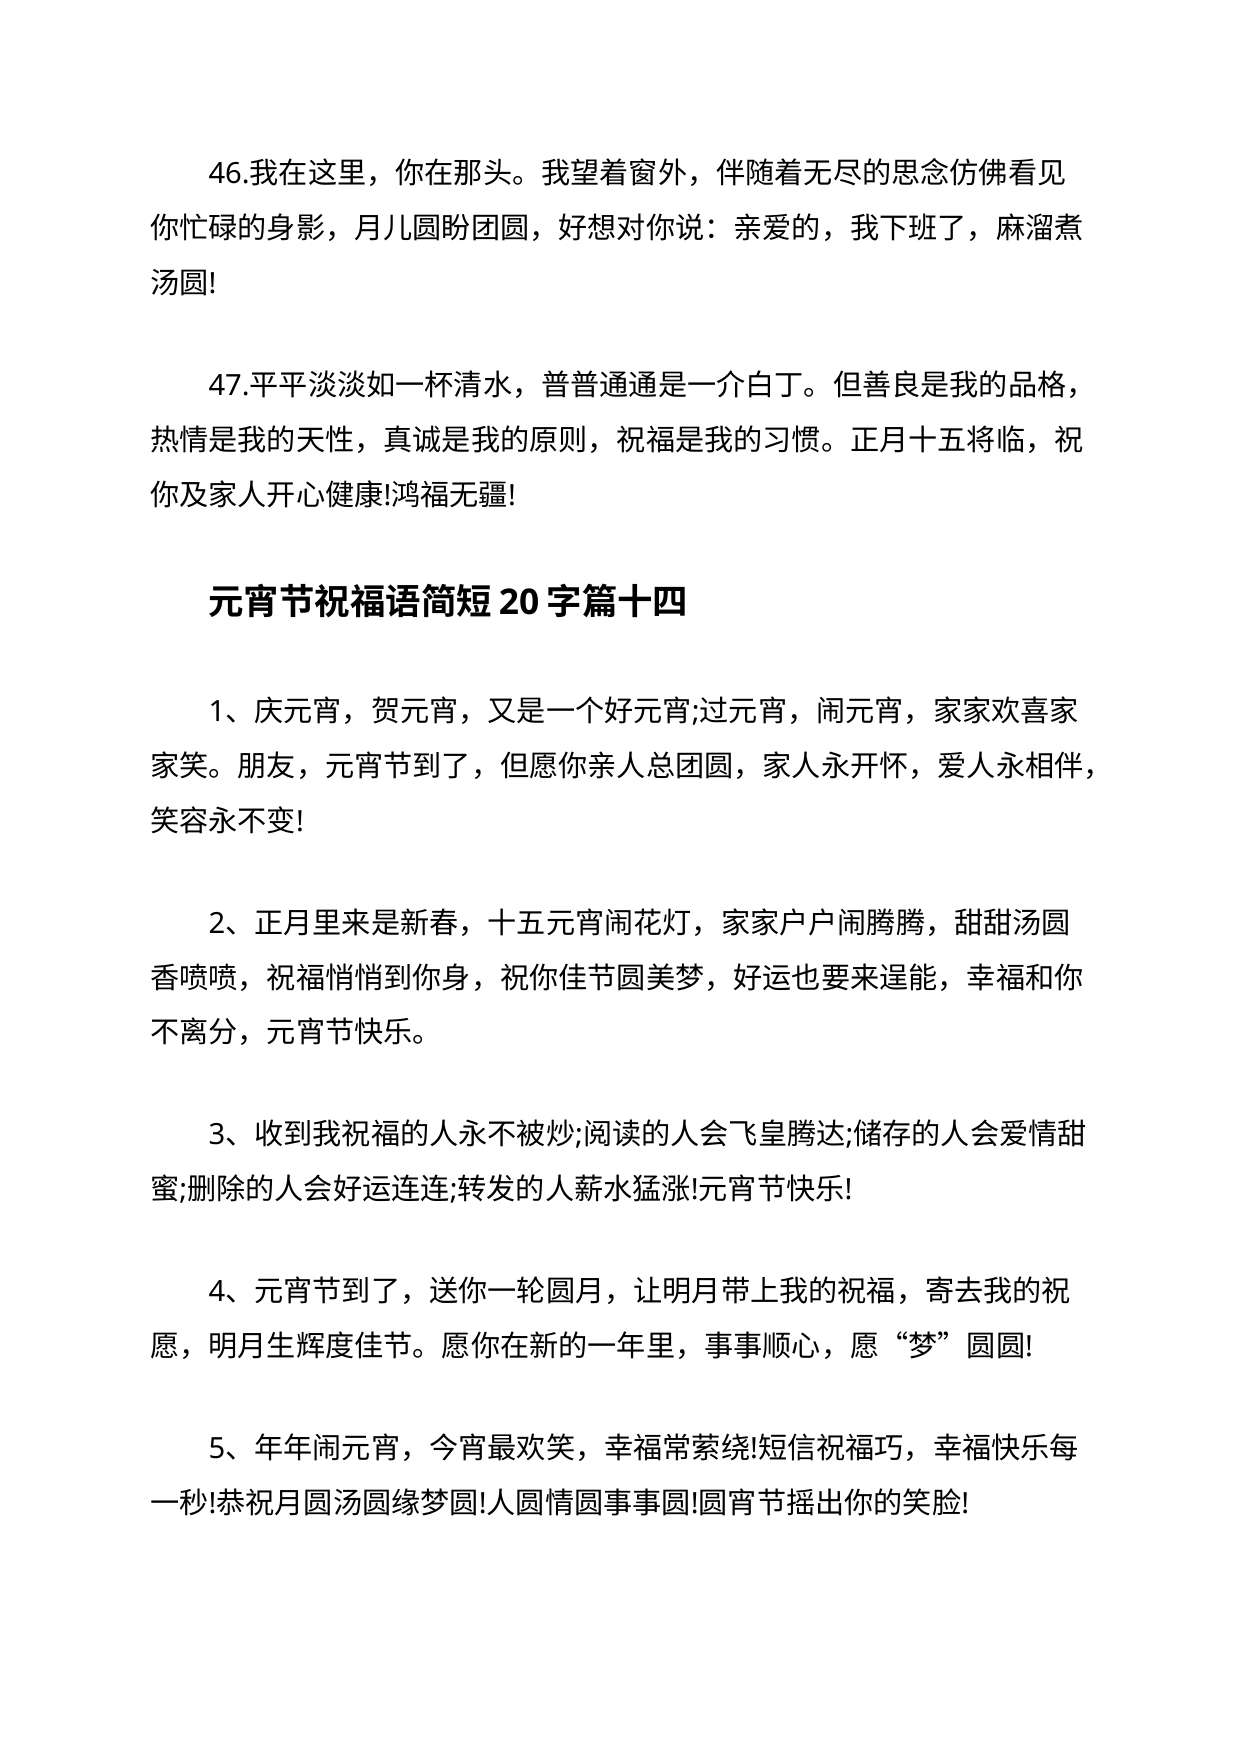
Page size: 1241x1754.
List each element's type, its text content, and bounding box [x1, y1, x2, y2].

text 4、元宵节到了，送你一轮圆月，让明月带上我的祝福，寄去我的祝愿，明月生辉度佳节。愿你在新的一年里，事事顺心，愿“梦”圆圆! [150, 1268, 1090, 1365]
text 元宵节祝福语简短20字篇十四 [150, 574, 1090, 625]
text 3、收到我祝福的人永不被炒;阅读的人会飞皇腾达;储存的人会爱情甜蜜;删除的人会好运连连;转发的人薪水猛涨!元宵节快乐! [150, 1111, 1090, 1208]
text 46.我在这里，你在那头。我望着窗外，伴随着无尽的思念仿佛看见你忙碌的身影，月儿圆盼团圆，好想对你说：亲爱的，我下班了，麻溜煮汤圆! [150, 150, 1090, 302]
text 1、庆元宵，贺元宵，又是一个好元宵;过元宵，闹元宵，家家欢喜家家笑。朋友，元宵节到了，但愿你亲人总团圆，家人永开怀，爱人永相伴，笑容永不变! [150, 687, 1090, 839]
text 47.平平淡淡如一杯清水，普普通通是一介白丁。但善良是我的品格，热情是我的天性，真诚是我的原则，祝福是我的习惯。正月十五将临，祝你及家人开心健康!鸿福无疆! [150, 362, 1090, 514]
text 2、正月里来是新春，十五元宵闹花灯，家家户户闹腾腾，甜甜汤圆香喷喷，祝福悄悄到你身，祝你佳节圆美梦，好运也要来逞能，幸福和你不离分，元宵节快乐。 [150, 899, 1090, 1051]
text 5、年年闹元宵，今宵最欢笑，幸福常萦绕!短信祝福巧，幸福快乐每一秒!恭祝月圆汤圆缘梦圆!人圆情圆事事圆!圆宵节摇出你的笑脸! [150, 1425, 1090, 1522]
